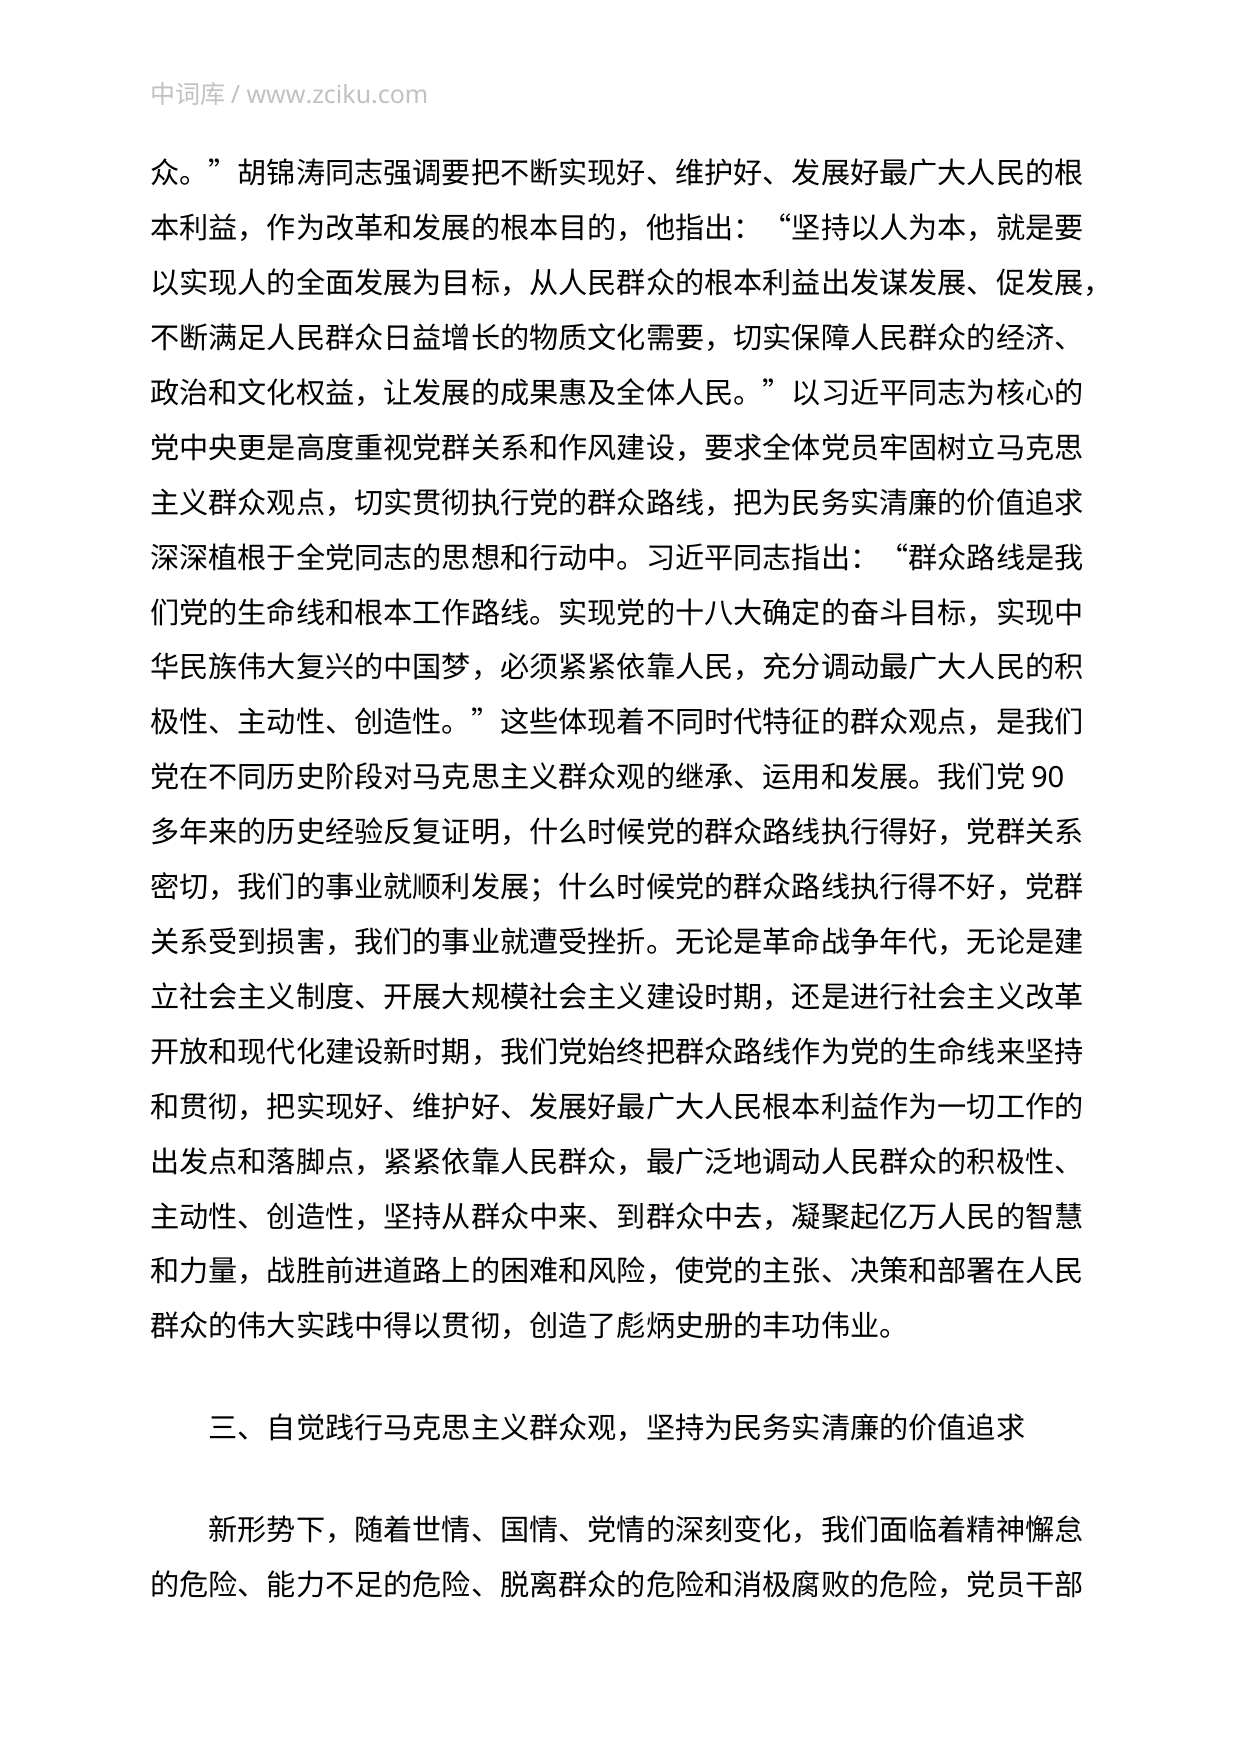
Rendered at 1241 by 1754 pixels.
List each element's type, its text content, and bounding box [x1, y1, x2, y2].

text 三、自觉践行马克思主义群众观，坚持为民务实清廉的价值追求 [150, 1405, 1090, 1447]
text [150, 1506, 1090, 1604]
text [150, 150, 1090, 1345]
